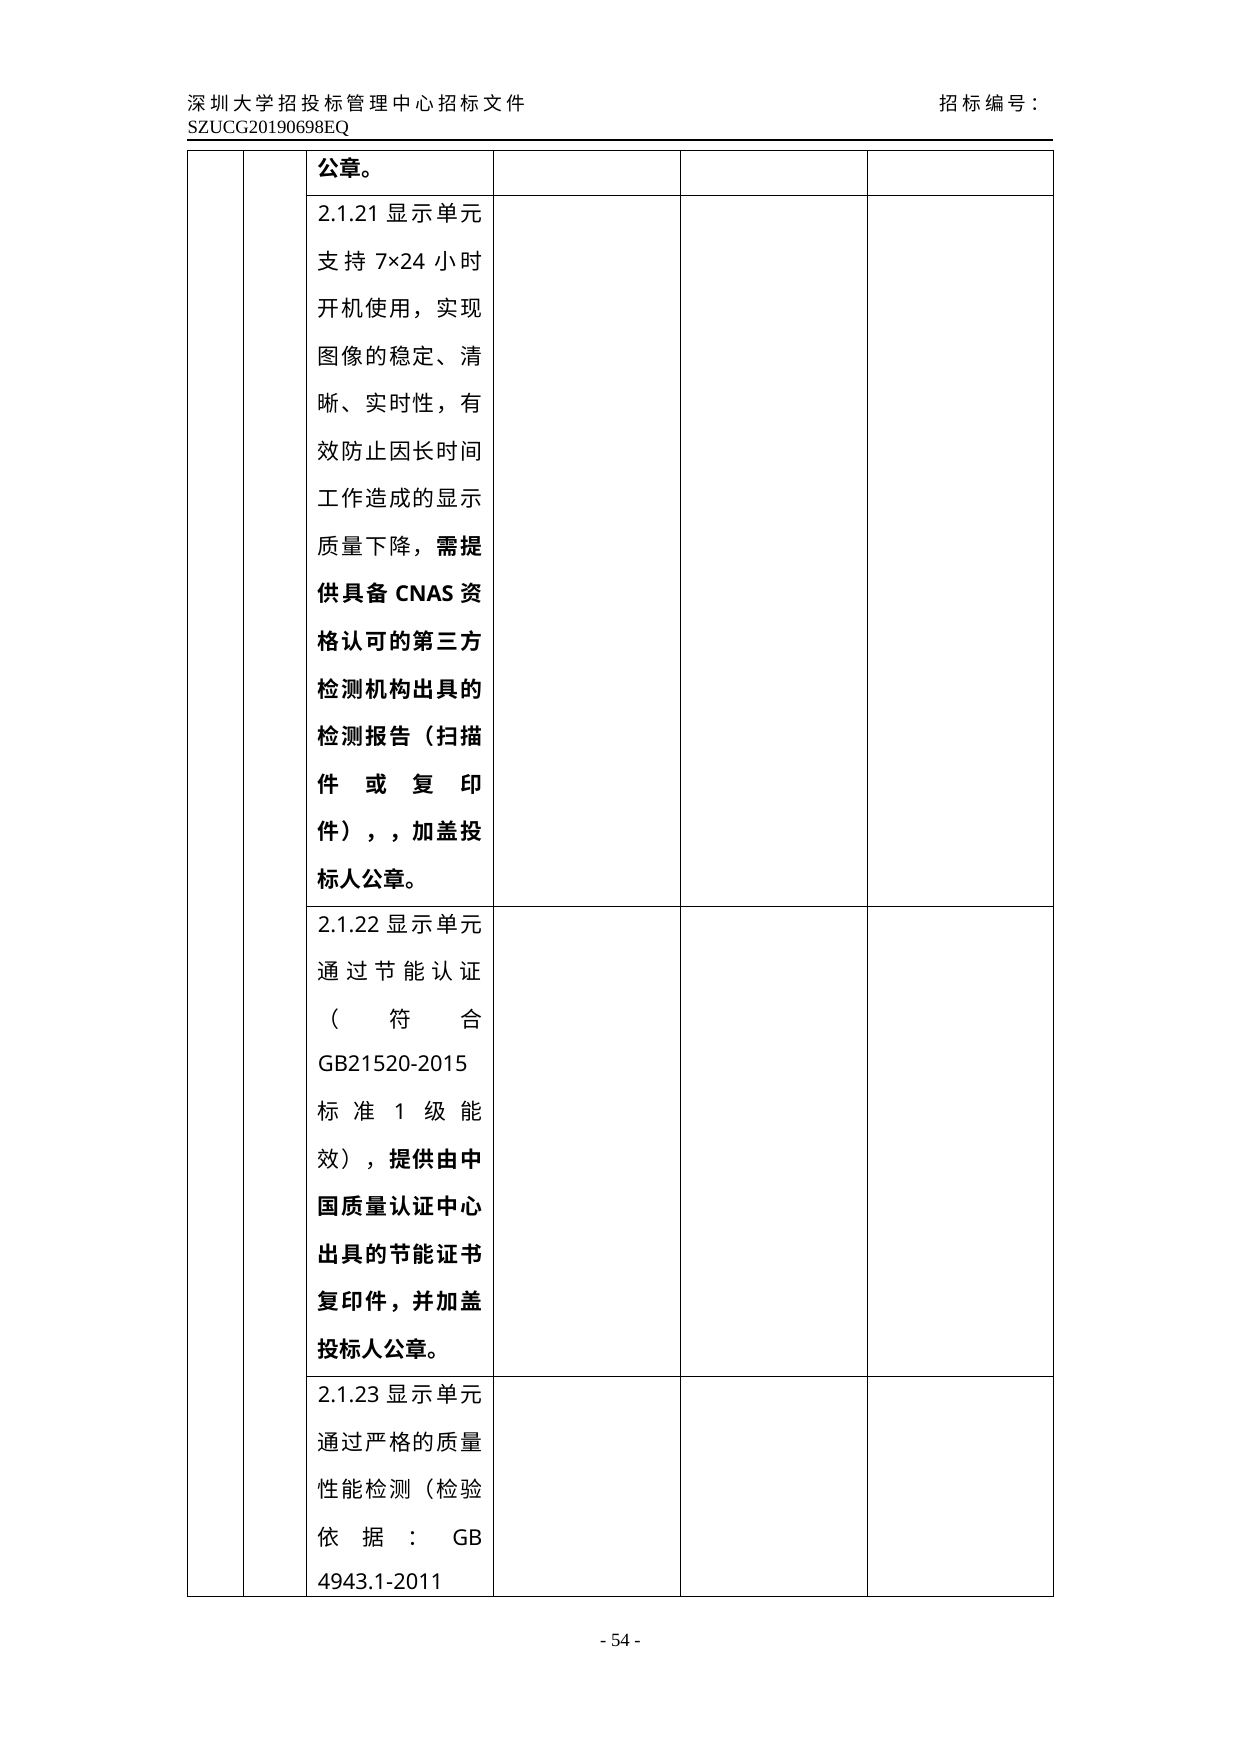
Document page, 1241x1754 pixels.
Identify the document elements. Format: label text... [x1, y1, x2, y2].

table_cell [494, 1377, 680, 1596]
table_cell [681, 151, 867, 195]
table_cell 2.1.21显示单元支持7×24小时开机使用，实现图像的稳定、清晰、实时性，有效防止因长时间工作造成的显示质量下降，需提供具备CNAS资格认可的第三方检测机构出具的检测报告（扫描件或复印件），，加盖投标人公章。 [307, 196, 493, 906]
table_cell [494, 907, 680, 1376]
table_cell [494, 196, 680, 906]
table_cell [681, 196, 867, 906]
table_cell [681, 1377, 867, 1596]
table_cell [307, 151, 493, 195]
table_cell [868, 151, 1053, 195]
table_cell [868, 196, 1053, 906]
table_cell [494, 151, 680, 195]
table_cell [307, 1377, 493, 1596]
table_cell [868, 1377, 1053, 1596]
table_cell [868, 907, 1053, 1376]
table_cell 2.1.22显示单元通过节能认证（符合GB21520-2015标准1级能效），提供由中国质量认证中心出具的节能证书复印件，并加盖投标人公章。 [307, 907, 493, 1376]
table_cell [681, 907, 867, 1376]
